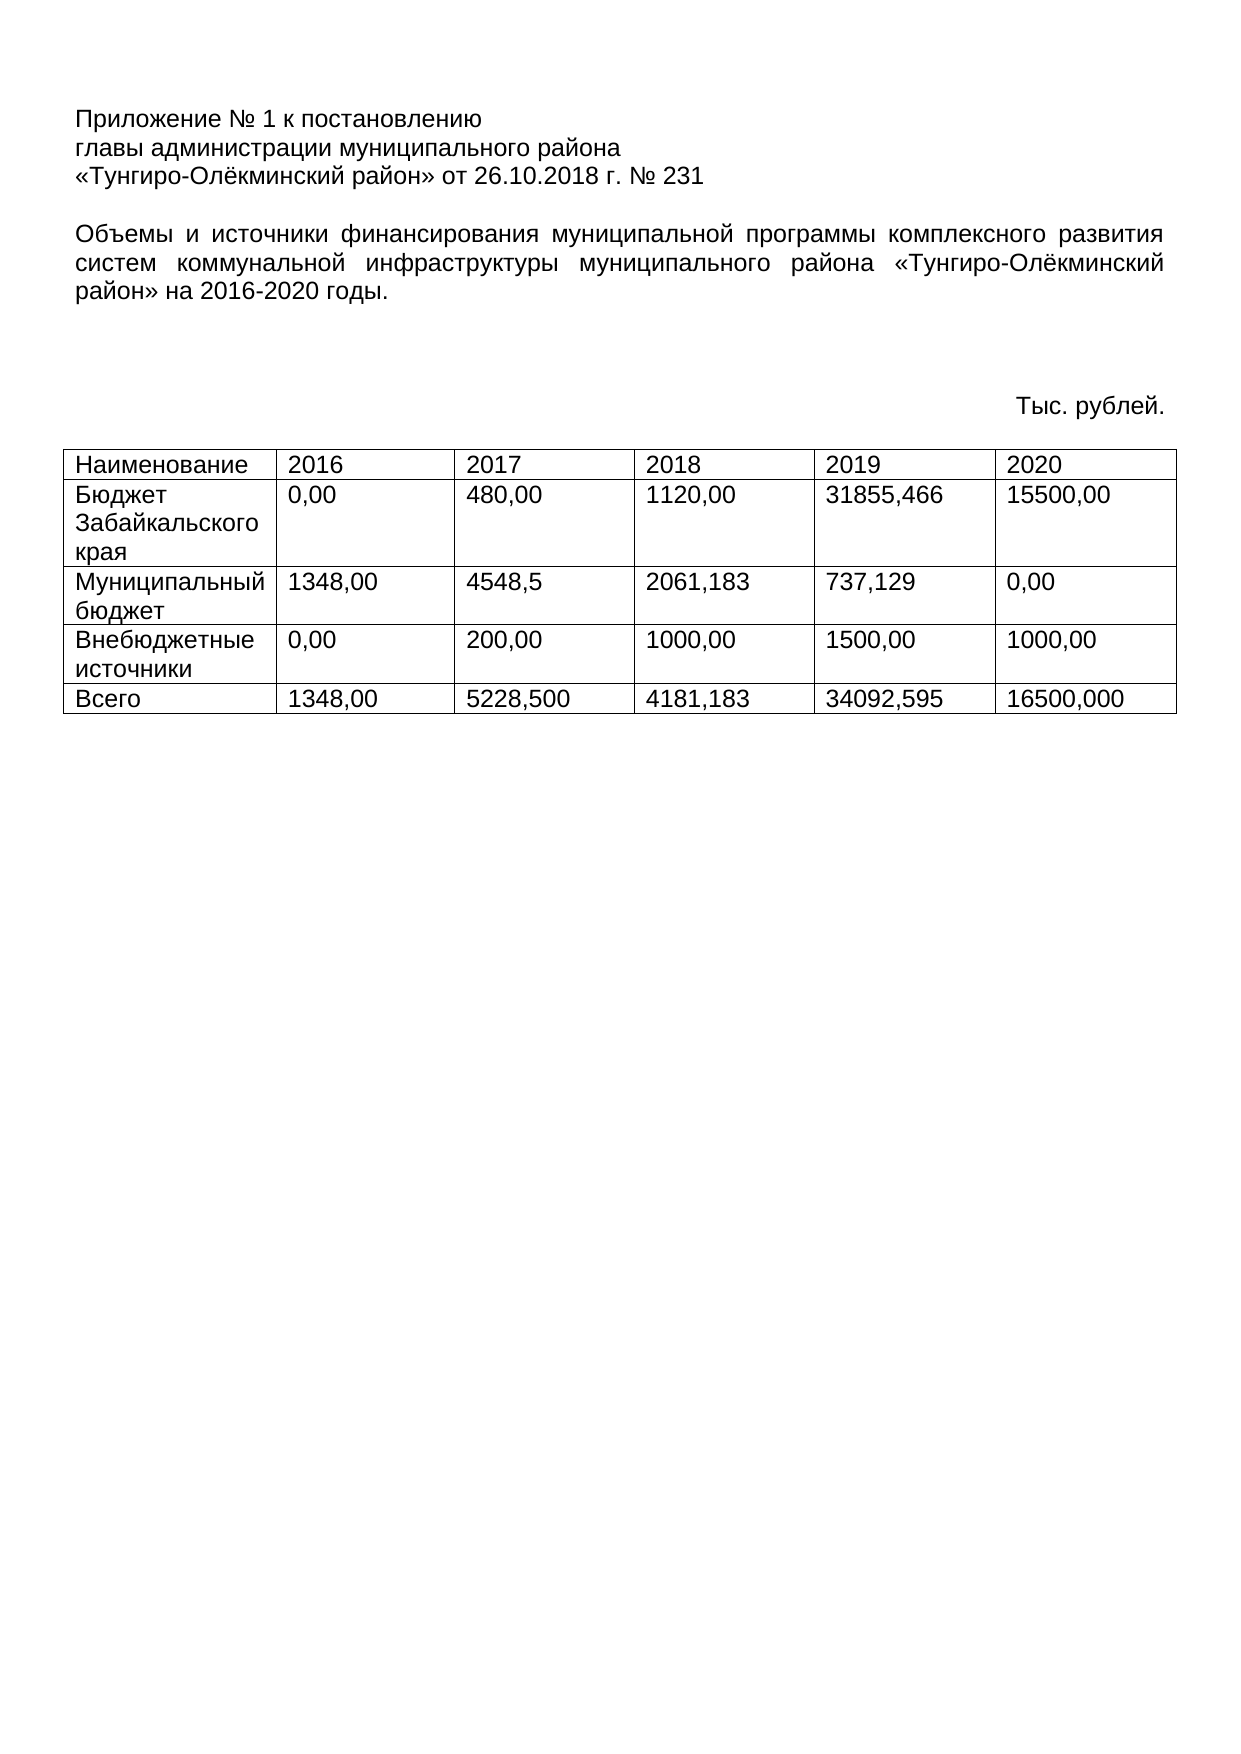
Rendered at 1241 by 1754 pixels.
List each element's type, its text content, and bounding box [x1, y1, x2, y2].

table_cell Внебюджетные источники [64, 625, 276, 683]
table_cell 0,00 [277, 480, 454, 566]
table_cell 1348,00 [277, 684, 454, 713]
table_header Наименование [64, 450, 276, 478]
text «Тунгиро-Олёкминский район» от 26.10.2018 г. № 231 [75, 161, 1165, 190]
table_cell 1000,00 [996, 625, 1176, 683]
table_cell 2061,183 [635, 567, 814, 624]
table_header 2017 [455, 450, 634, 478]
table_header 2019 [815, 450, 995, 478]
table_header 2018 [635, 450, 814, 478]
table_cell 31855,466 [815, 480, 995, 566]
table_cell Бюджет Забайкальского края [64, 480, 276, 566]
table_cell 737,129 [815, 567, 995, 624]
table_cell 1000,00 [635, 625, 814, 683]
text главы администрации муниципального района [75, 132, 1165, 161]
table_cell 16500,000 [996, 684, 1176, 713]
table_header 2020 [996, 450, 1176, 478]
text Приложение № 1 к постановлению [75, 104, 1165, 132]
table_cell 34092,595 [815, 684, 995, 713]
text Тыс. рублей. [75, 391, 1165, 420]
table_cell 0,00 [277, 625, 454, 683]
table_cell 4548,5 [455, 567, 634, 624]
table_cell 1348,00 [277, 567, 454, 624]
table_cell 0,00 [996, 567, 1176, 624]
table_cell 5228,500 [455, 684, 634, 713]
text Объемы и источники финансирования муниципальной программы комплексного развития систем коммунальной инфраструктуры муниципального района «Тунгиро-Олёкминский район» на 2016-2020 годы. [75, 219, 1165, 305]
table_cell Муниципальный бюджет [64, 567, 276, 624]
table_cell 15500,00 [996, 480, 1176, 566]
table_cell 4181,183 [635, 684, 814, 713]
table_header 2016 [277, 450, 454, 478]
table_cell 480,00 [455, 480, 634, 566]
table_cell 200,00 [455, 625, 634, 683]
table_cell Всего [64, 684, 276, 713]
table_cell 1120,00 [635, 480, 814, 566]
table_cell 1500,00 [815, 625, 995, 683]
